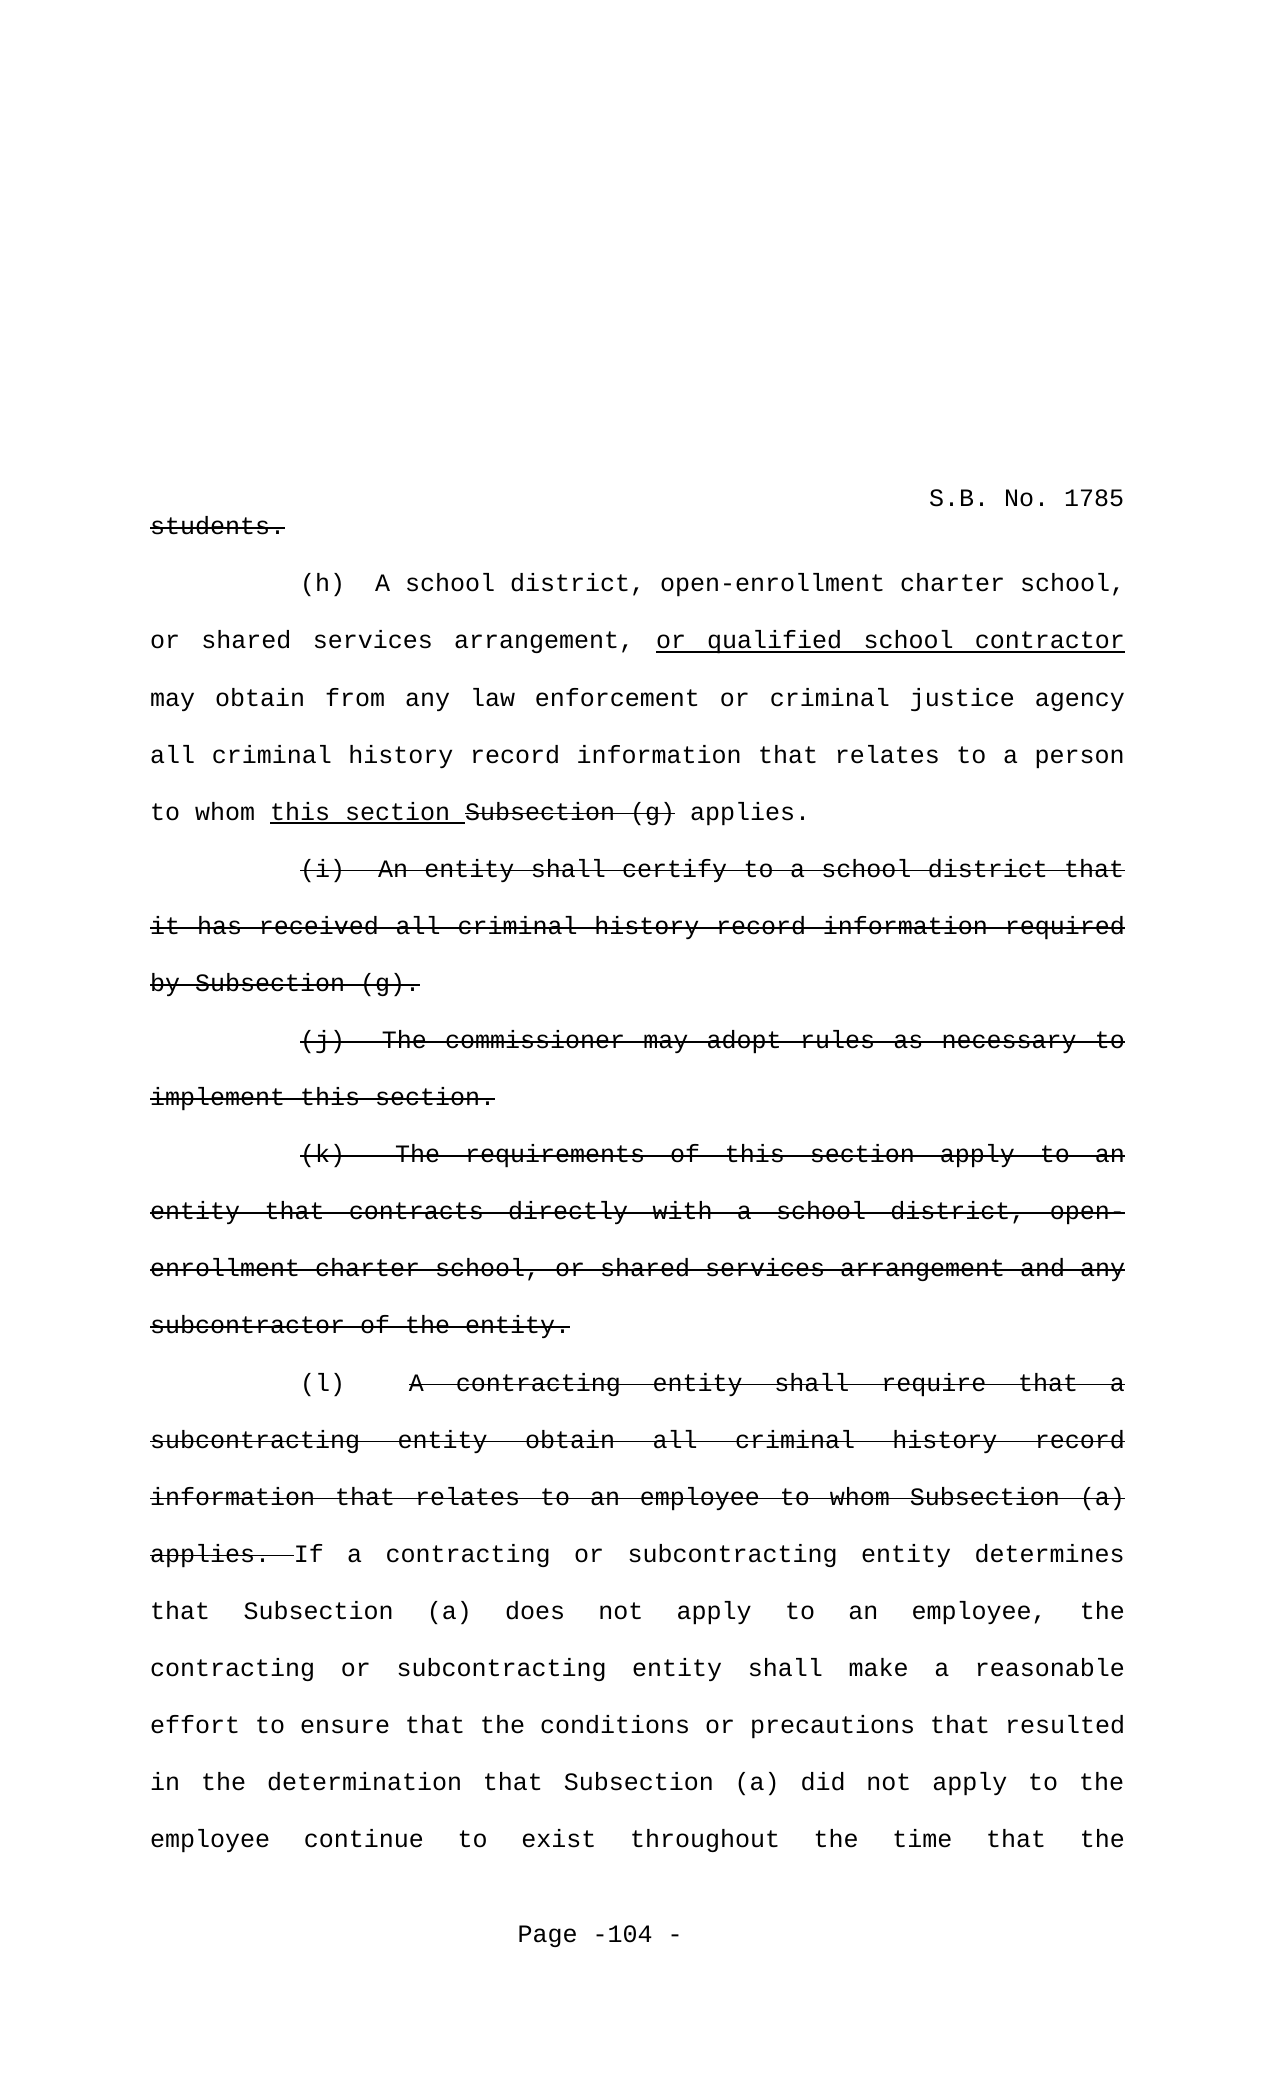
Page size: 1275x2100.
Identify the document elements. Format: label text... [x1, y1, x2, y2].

text (k) The requirements of this section apply to an entity that contracts directly with a school district, open-enrollment charter school, or shared services arrangement and any subcontractor of the entity. [150, 1142, 1125, 1212]
text (j) The commissioner may adopt rules as necessary to implement this section. [150, 1027, 1125, 1113]
text (i) An entity shall certify to a school district that it has received all criminal history record information required by Subsection (g). [150, 929, 1125, 999]
text (k) The requirements of this section apply to an entity that contracts directly with a school district, open-enrollment charter school, or shared services arrangement and any subcontractor of the entity. [150, 1271, 1125, 1341]
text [150, 514, 1125, 542]
text (k) The requirements of this section apply to an entity that contracts directly with a school district, open-enrollment charter school, or shared services arrangement and any subcontractor of the entity. [150, 1214, 1125, 1269]
text (i) An entity shall certify to a school district that it has received all criminal history record information required by Subsection (g). [150, 856, 1125, 927]
text (h) A school district, open-enrollment charter school, or shared services arrangement, or qualified school contractor may obtain from any law enforcement or criminal justice agency all criminal history record information that relates to a person to whom this section Subsection (g) applies. [150, 571, 1125, 828]
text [150, 1499, 1125, 1855]
